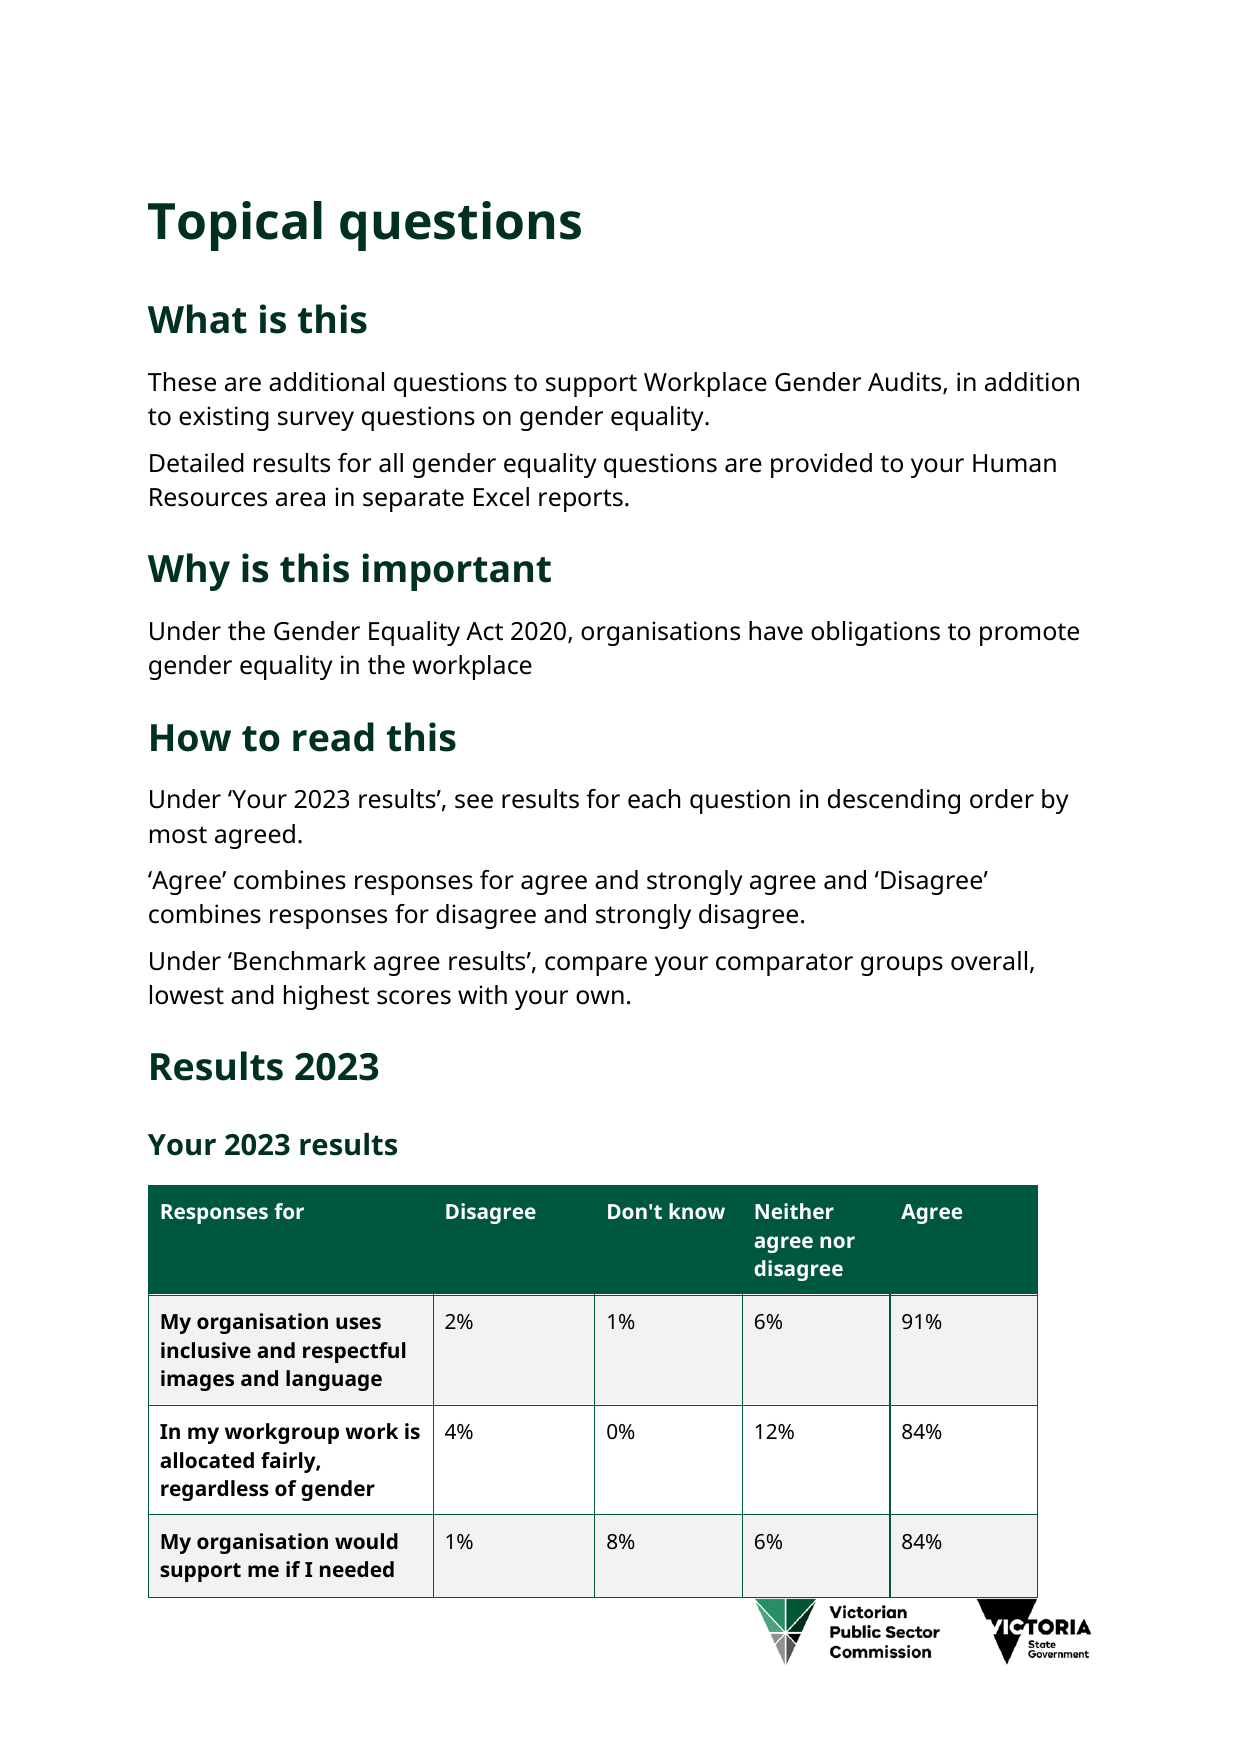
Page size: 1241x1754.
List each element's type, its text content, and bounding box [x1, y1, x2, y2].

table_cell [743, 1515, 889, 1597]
text Under ‘Your 2023 results’, see results for each question in descending order by most agreed. [148, 782, 1092, 850]
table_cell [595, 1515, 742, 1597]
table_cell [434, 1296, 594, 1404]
text These are additional questions to support Workplace Gender Audits, in addition to existing survey questions on gender equality. [148, 365, 1092, 433]
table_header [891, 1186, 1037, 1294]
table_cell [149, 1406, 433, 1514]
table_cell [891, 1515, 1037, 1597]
subtitle Topical questions [148, 186, 1092, 254]
text Under ‘Benchmark agree results’, compare your comparator groups overall, lowest and highest scores with your own. [148, 943, 1092, 1011]
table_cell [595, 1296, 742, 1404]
subtitle What is this [148, 294, 1092, 345]
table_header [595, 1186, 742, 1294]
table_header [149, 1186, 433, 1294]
text Detailed results for all gender equality questions are provided to your Human Resources area in separate Excel reports. [148, 445, 1092, 513]
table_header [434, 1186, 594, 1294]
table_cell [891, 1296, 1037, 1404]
subtitle How to read this [148, 711, 1092, 762]
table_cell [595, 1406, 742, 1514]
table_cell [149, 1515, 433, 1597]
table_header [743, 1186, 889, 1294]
subtitle Results 2023 [148, 1041, 1092, 1092]
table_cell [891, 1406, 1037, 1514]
subtitle Your 2023 results [148, 1124, 1092, 1164]
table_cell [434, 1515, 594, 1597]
picture [754, 1598, 1093, 1666]
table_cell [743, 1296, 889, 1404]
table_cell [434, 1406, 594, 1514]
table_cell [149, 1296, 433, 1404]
text ‘Agree’ combines responses for agree and strongly agree and ‘Disagree’ combines responses for disagree and strongly disagree. [148, 863, 1092, 931]
subtitle Why is this important [148, 543, 1092, 594]
text Under the Gender Equality Act 2020, organisations have obligations to promote gender equality in the workplace [148, 614, 1092, 682]
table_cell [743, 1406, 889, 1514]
